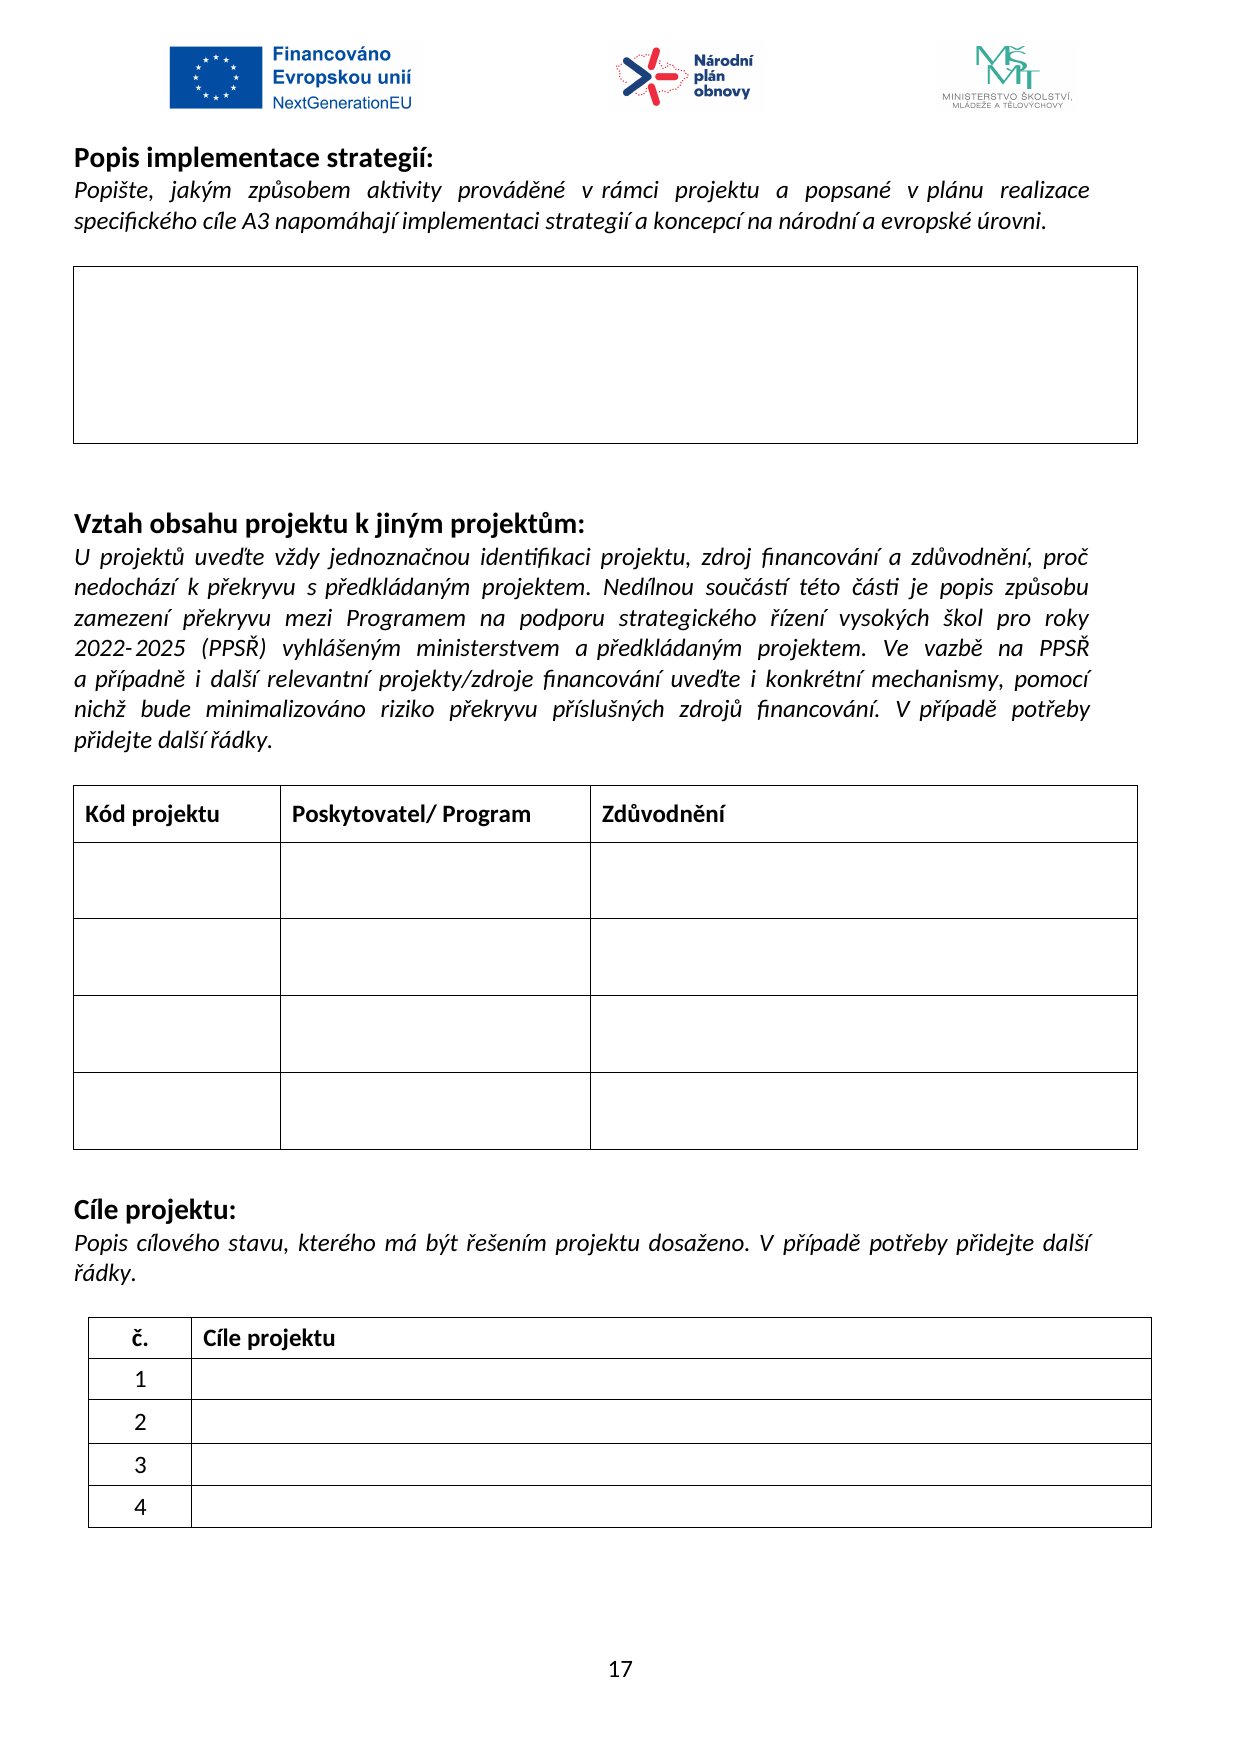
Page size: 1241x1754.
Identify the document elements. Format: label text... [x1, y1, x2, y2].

table_header Poskytovatel/ Program [281, 786, 590, 842]
table_cell [281, 843, 590, 918]
table_cell [591, 843, 1137, 918]
table_cell [591, 996, 1137, 1072]
table_cell [192, 1444, 1151, 1485]
picture [161, 41, 428, 113]
table_cell [192, 1359, 1151, 1399]
table_cell 3 [89, 1444, 191, 1485]
table_cell [74, 996, 280, 1072]
picture [607, 41, 766, 113]
table_cell [591, 919, 1137, 995]
text Popište, jakým způsobem aktivity prováděné v rámci projektu a popsané v plánu realizace specifického cíle A3 napomáhají implementaci strategií a koncepcí na národní a evropské úrovni. [74, 174, 1092, 235]
table_cell 1 [89, 1359, 191, 1399]
table_header [74, 267, 1137, 443]
table_cell 4 [89, 1486, 191, 1527]
table_header Zdůvodnění [591, 786, 1137, 842]
table_cell [74, 919, 280, 995]
table_cell 2 [89, 1400, 191, 1443]
table_cell [281, 996, 590, 1072]
table_cell [591, 1073, 1137, 1149]
table_cell [281, 1073, 590, 1149]
table_cell [192, 1486, 1151, 1527]
table_header Kód projektu [74, 786, 280, 842]
table_cell [192, 1400, 1151, 1443]
table_cell [74, 1073, 280, 1149]
text Popis cílového stavu, kterého má být řešením projektu dosaženo. V případě potřeby přidejte další řádky. [74, 1227, 1092, 1288]
text Popis implementace strategií: [74, 139, 1092, 174]
table_cell [281, 919, 590, 995]
picture [936, 41, 1079, 113]
text U projektů uveďte vždy jednoznačnou identifikaci projektu, zdroj financování a zdůvodnění, proč nedochází k překryvu s předkládaným projektem. Nedílnou součástí této části je popis způsobu zamezení překryvu mezi Programem na podporu strategického řízení vysokých škol pro roky 2022-2025 (PPSŘ) vyhlášeným ministerstvem a předkládaným projektem. Ve vazbě na PPSŘ a případně i další relevantní projekty/zdroje financování uveďte i konkrétní mechanismy, pomocí nichž bude minimalizováno riziko překryvu příslušných zdrojů financování. V případě potřeby přidejte další řádky. [74, 541, 1092, 754]
text Vztah obsahu projektu k jiným projektům: [74, 505, 1092, 541]
text Cíle projektu: [74, 1191, 1092, 1227]
table_cell [74, 843, 280, 918]
table_header Cíle projektu [192, 1318, 1151, 1358]
table_header č. [89, 1318, 191, 1358]
